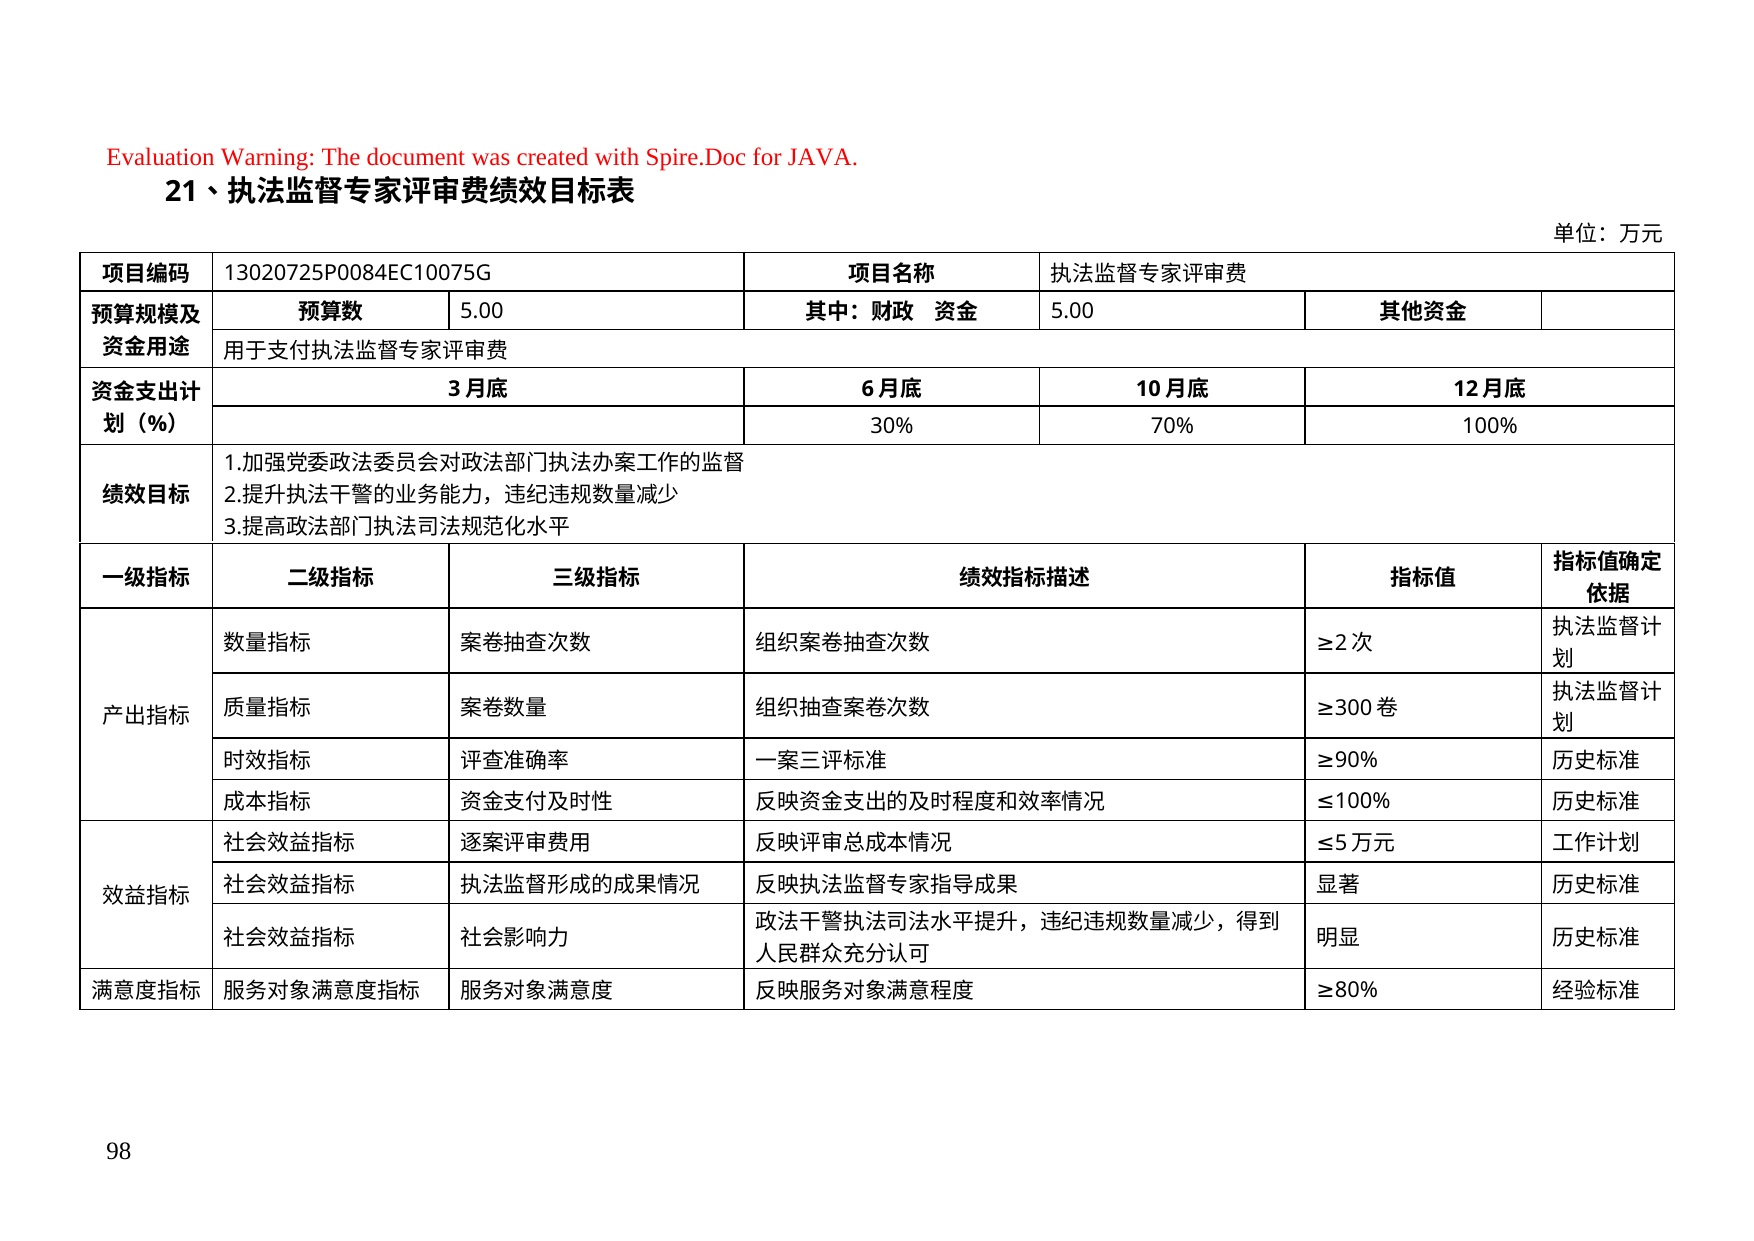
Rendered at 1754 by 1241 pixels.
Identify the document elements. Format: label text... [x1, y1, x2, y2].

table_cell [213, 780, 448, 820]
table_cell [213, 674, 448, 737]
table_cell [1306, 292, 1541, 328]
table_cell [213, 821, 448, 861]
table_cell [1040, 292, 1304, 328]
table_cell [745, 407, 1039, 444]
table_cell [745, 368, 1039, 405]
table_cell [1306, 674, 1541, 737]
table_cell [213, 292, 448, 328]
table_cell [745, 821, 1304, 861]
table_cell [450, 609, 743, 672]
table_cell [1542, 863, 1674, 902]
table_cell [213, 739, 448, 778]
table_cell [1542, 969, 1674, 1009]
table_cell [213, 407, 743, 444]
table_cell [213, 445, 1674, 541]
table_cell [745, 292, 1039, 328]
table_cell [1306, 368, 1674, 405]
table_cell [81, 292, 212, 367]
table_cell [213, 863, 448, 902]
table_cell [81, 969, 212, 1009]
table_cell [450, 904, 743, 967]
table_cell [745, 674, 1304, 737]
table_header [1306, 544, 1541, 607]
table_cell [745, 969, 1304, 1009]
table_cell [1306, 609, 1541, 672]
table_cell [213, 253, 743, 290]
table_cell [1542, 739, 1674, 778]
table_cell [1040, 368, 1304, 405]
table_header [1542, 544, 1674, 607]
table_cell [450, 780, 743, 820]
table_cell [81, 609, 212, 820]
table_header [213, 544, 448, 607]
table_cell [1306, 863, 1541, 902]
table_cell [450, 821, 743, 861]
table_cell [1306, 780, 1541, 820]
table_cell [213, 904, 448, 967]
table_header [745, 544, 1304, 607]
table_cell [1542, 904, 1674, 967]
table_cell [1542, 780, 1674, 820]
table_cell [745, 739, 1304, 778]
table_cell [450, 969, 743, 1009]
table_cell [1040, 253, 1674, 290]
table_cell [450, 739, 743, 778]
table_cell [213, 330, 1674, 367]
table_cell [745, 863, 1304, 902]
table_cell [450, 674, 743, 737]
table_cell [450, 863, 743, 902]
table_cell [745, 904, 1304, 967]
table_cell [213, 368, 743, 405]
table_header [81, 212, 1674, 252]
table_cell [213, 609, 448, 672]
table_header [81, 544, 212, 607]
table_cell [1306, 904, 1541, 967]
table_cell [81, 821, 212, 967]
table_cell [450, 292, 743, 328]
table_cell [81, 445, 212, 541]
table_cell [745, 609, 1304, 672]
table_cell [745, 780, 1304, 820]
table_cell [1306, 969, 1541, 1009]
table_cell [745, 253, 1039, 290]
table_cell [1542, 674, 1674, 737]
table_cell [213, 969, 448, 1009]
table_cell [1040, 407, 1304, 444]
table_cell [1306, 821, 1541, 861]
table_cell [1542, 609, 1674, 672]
text 21、执法监督专家评审费绩效目标表 [106, 171, 1648, 210]
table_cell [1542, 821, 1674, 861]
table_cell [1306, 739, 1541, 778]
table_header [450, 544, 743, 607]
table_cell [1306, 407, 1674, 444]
text Evaluation Warning: The document was created with Spire.Doc for JAVA. [106, 142, 1648, 171]
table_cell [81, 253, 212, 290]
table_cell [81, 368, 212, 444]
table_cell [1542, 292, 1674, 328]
